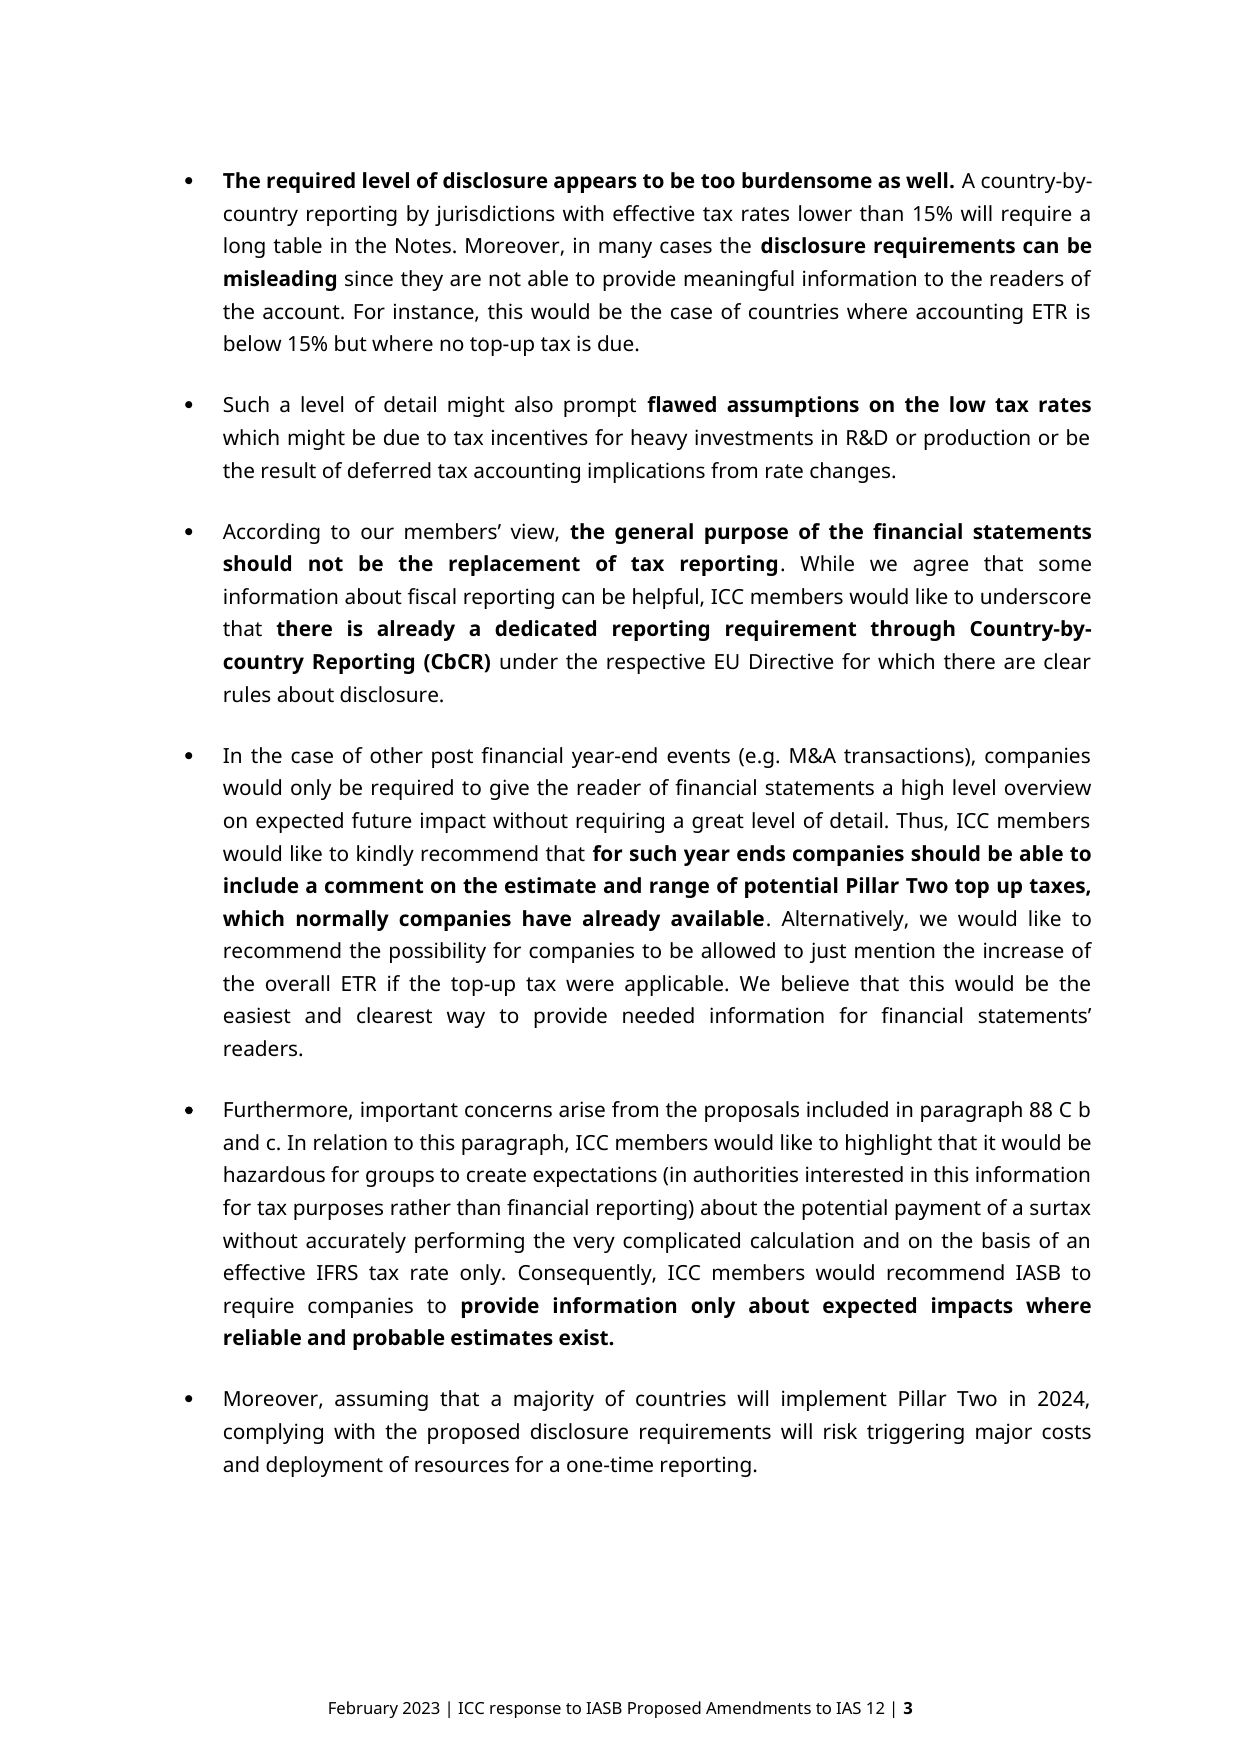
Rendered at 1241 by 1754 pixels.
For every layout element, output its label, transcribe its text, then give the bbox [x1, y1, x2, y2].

list Such a level of detail might also prompt flawed assumptions on the low tax rates which might be due to tax incentives for heavy investments in R&D or production or be the result of deferred tax accounting implications from rate changes. [185, 391, 1092, 484]
list According to our members’ view, the general purpose of the financial statements should not be the replacement of tax reporting. While we agree that some information about fiscal reporting can be helpful, ICC members would like to underscore that there is already a dedicated reporting requirement through Country-by-country Reporting (CbCR) under the respective EU Directive for which there are clear rules about disclosure. [185, 517, 1092, 708]
list Moreover, assuming that a majority of countries will implement Pillar Two in 2024, complying with the proposed disclosure requirements will risk triggering major costs and deployment of resources for a one-time reporting. [185, 1384, 1092, 1478]
list Furthermore, important concerns arise from the proposals included in paragraph 88 C b and c. In relation to this paragraph, ICC members would like to highlight that it would be hazardous for groups to create expectations (in authorities interested in this information for tax purposes rather than financial reporting) about the potential payment of a surtax without accurately performing the very complicated calculation and on the basis of an effective IFRS tax rate only. Consequently, ICC members would recommend IASB to require companies to provide information only about expected impacts where reliable and probable estimates exist. [185, 1095, 1092, 1352]
list In the case of other post financial year-end events (e.g. M&A transactions), companies would only be required to give the reader of financial statements a high level overview on expected future impact without requiring a great level of detail. Thus, ICC members would like to kindly recommend that for such year ends companies should be able to include a comment on the estimate and range of potential Pillar Two top up taxes, which normally companies have already available. Alternatively, we would like to recommend the possibility for companies to be allowed to just mention the increase of the overall ETR if the top-up tax were applicable. We believe that this would be the easiest and clearest way to provide needed information for financial statements’ readers. [185, 741, 1092, 1063]
list The required level of disclosure appears to be too burdensome as well. A country-by-country reporting by jurisdictions with effective tax rates lower than 15% will require a long table in the Notes. Moreover, in many cases the disclosure requirements can be misleading since they are not able to provide meaningful information to the readers of the account. For instance, this would be the case of countries where accounting ETR is below 15% but where no top-up tax is due. [185, 166, 1092, 358]
